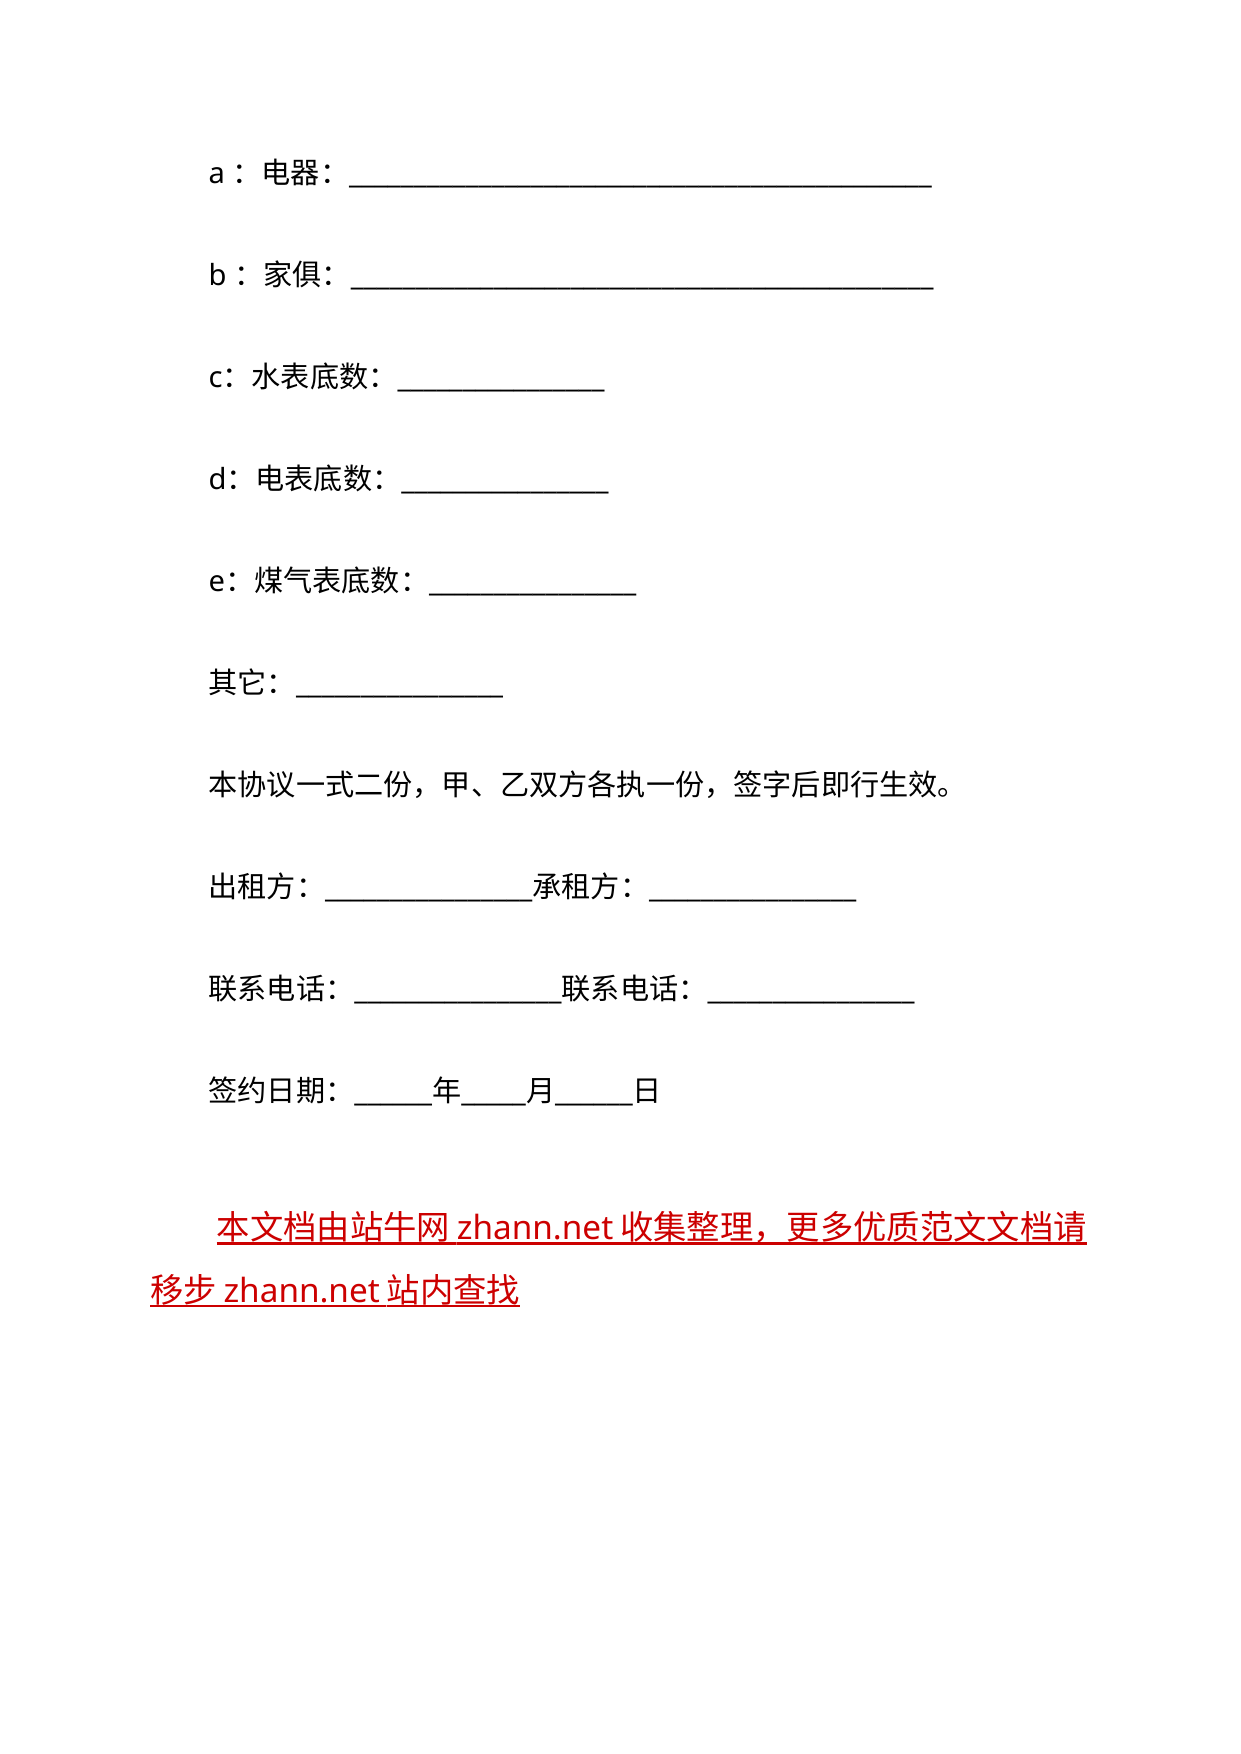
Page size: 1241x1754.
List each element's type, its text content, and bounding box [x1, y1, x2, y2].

text 其它：________________ [150, 660, 1090, 702]
text 本协议一式二份，甲、乙双方各执一份，签字后即行生效。 [150, 762, 1090, 804]
text a ：电器：_____________________________________________ [150, 150, 1090, 192]
text e：煤气表底数：________________ [150, 558, 1090, 600]
text 出租方：________________承租方：________________ [150, 864, 1090, 906]
text c：水表底数：________________ [150, 354, 1090, 396]
text 联系电话：________________联系电话：________________ [150, 966, 1090, 1008]
text b ：家俱：_____________________________________________ [150, 252, 1090, 294]
text 签约日期：______年_____月______日 [150, 1068, 1090, 1110]
text 本文档由站牛网zhann.net收集整理，更多优质范文文档请移步zhann.net站内查找 [150, 1201, 1090, 1312]
text d：电表底数：________________ [150, 456, 1090, 498]
